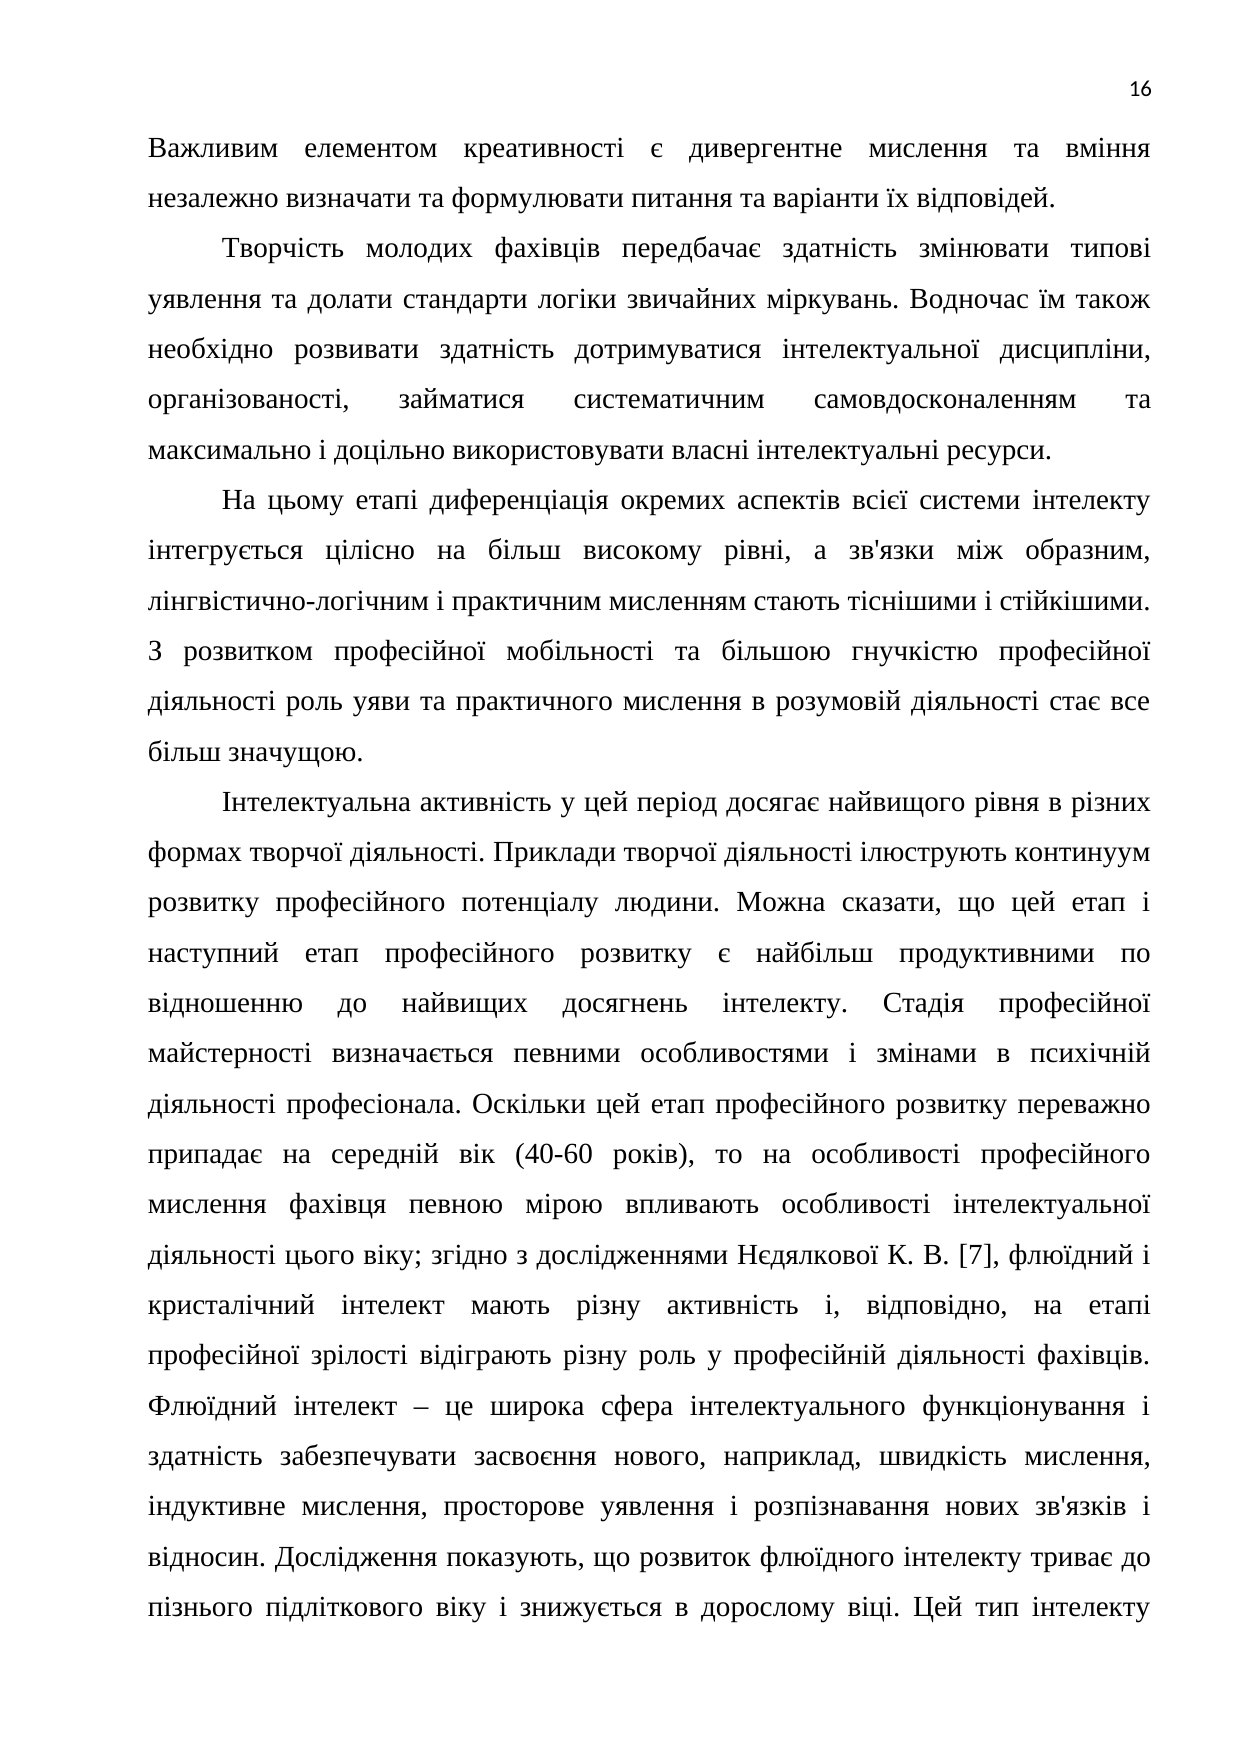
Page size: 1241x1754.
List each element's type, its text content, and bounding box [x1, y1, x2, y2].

text На цьому етапі диференціація окремих аспектів всієї системи інтелекту інтегрується цілісно на більш високому рівні, а зв'язки між образним, лінгвістично-логічним і практичним мисленням стають тіснішими і стійкішими. З розвитком професійної мобільності та більшою гнучкістю професійної діяльності роль уяви та практичного мислення в розумовій діяльності стає все більш значущою. [148, 482, 1152, 767]
text Творчість молодих фахівців передбачає здатність змінювати типові уявлення та долати стандарти логіки звичайних міркувань. Водночас їм також необхідно розвивати здатність дотримуватися інтелектуальної дисципліни, організованості, займатися систематичним самовдосконаленням та максимально і доцільно використовувати власні інтелектуальні ресурси. [148, 231, 1152, 465]
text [148, 784, 1152, 1622]
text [148, 130, 1152, 214]
